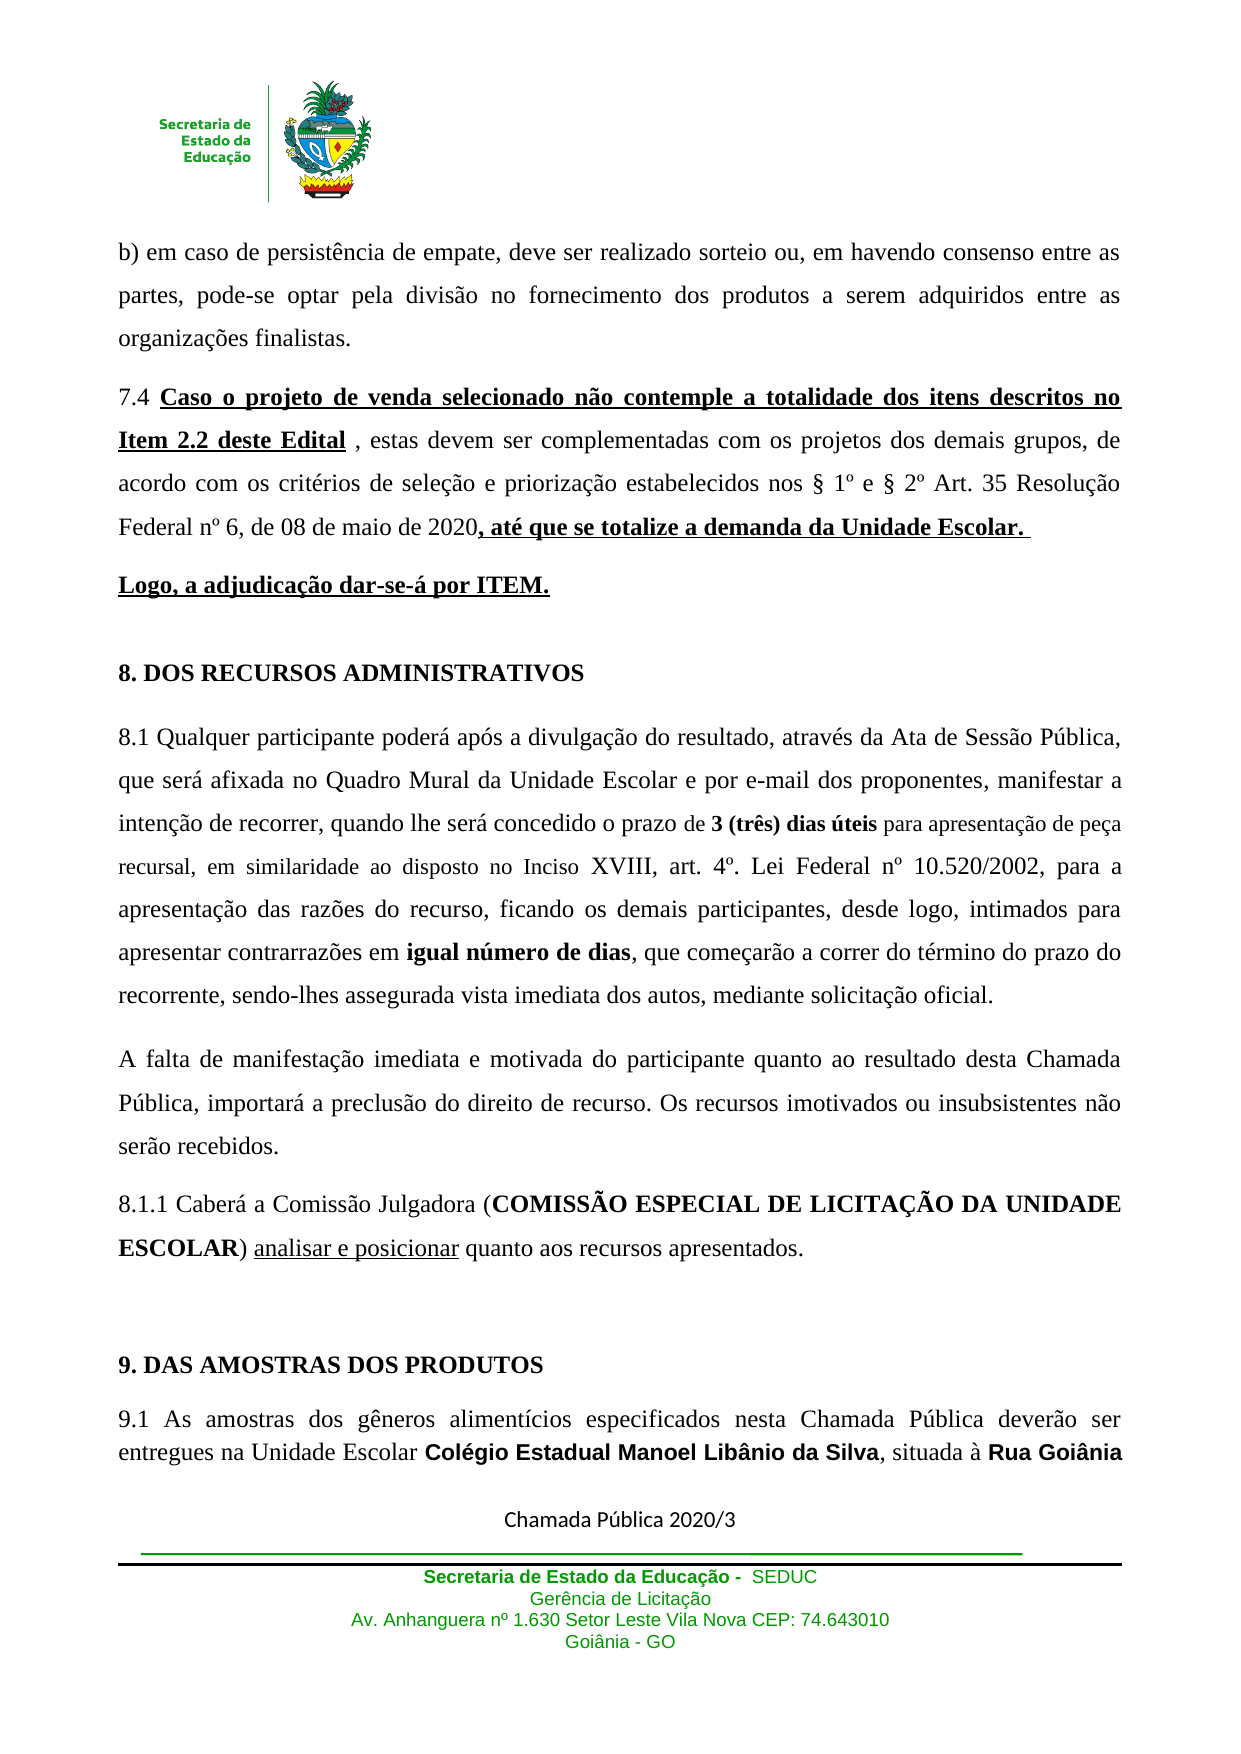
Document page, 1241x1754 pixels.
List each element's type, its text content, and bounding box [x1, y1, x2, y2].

text Logo, a adjudicação dar-se-á por ITEM. [118, 570, 1122, 599]
text 7.4 Caso o projeto de venda selecionado não contemple a totalidade dos itens descritos no Item 2.2 deste Edital , estas devem ser complementadas com os projetos dos demais grupos, de acordo com os critérios de seleção e priorização estabelecidos nos § 1º e § 2º Art. 35 Resolução Federal nº 6, de 08 de maio de 2020, até que se totalize a demanda da Unidade Escolar. [118, 382, 1122, 540]
text 8.1 Qualquer participante poderá após a divulgação do resultado, através da Ata de Sessão Pública, que será afixada no Quadro Mural da Unidade Escolar e por e-mail dos proponentes, manifestar a intenção de recorrer, quando lhe será concedido o prazo de 3 (três) dias úteis para apresentação de peça recursal, em similaridade ao disposto no Inciso XVIII, art. 4º. Lei Federal nº 10.520/2002, para a apresentação das razões do recurso, ficando os demais participantes, desde logo, intimados para apresentar contrarrazões em igual número de dias, que começarão a correr do término do prazo do recorrente, sendo-lhes assegurada vista imediata dos autos, mediante solicitação oficial. [118, 722, 1122, 1009]
text 9. DAS AMOSTRAS DOS PRODUTOS [118, 1350, 1028, 1379]
text 8.1.1 Caberá a Comissão Julgadora (COMISSÃO ESPECIAL DE LICITAÇÃO DA UNIDADE ESCOLAR) analisar e posicionar quanto aos recursos apresentados. [118, 1189, 1122, 1261]
picture [118, 73, 412, 210]
text A falta de manifestação imediata e motivada do participante quanto ao resultado desta Chamada Pública, importará a preclusão do direito de recurso. Os recursos imotivados ou insubsistentes não serão recebidos. [118, 1044, 1122, 1159]
text 8. DOS RECURSOS ADMINISTRATIVOS [118, 658, 1122, 687]
text b) em caso de persistência de empate, deve ser realizado sorteio ou, em havendo consenso entre as partes, pode-se optar pela divisão no fornecimento dos produtos a serem adquiridos entre as organizações finalistas. [118, 237, 1122, 352]
